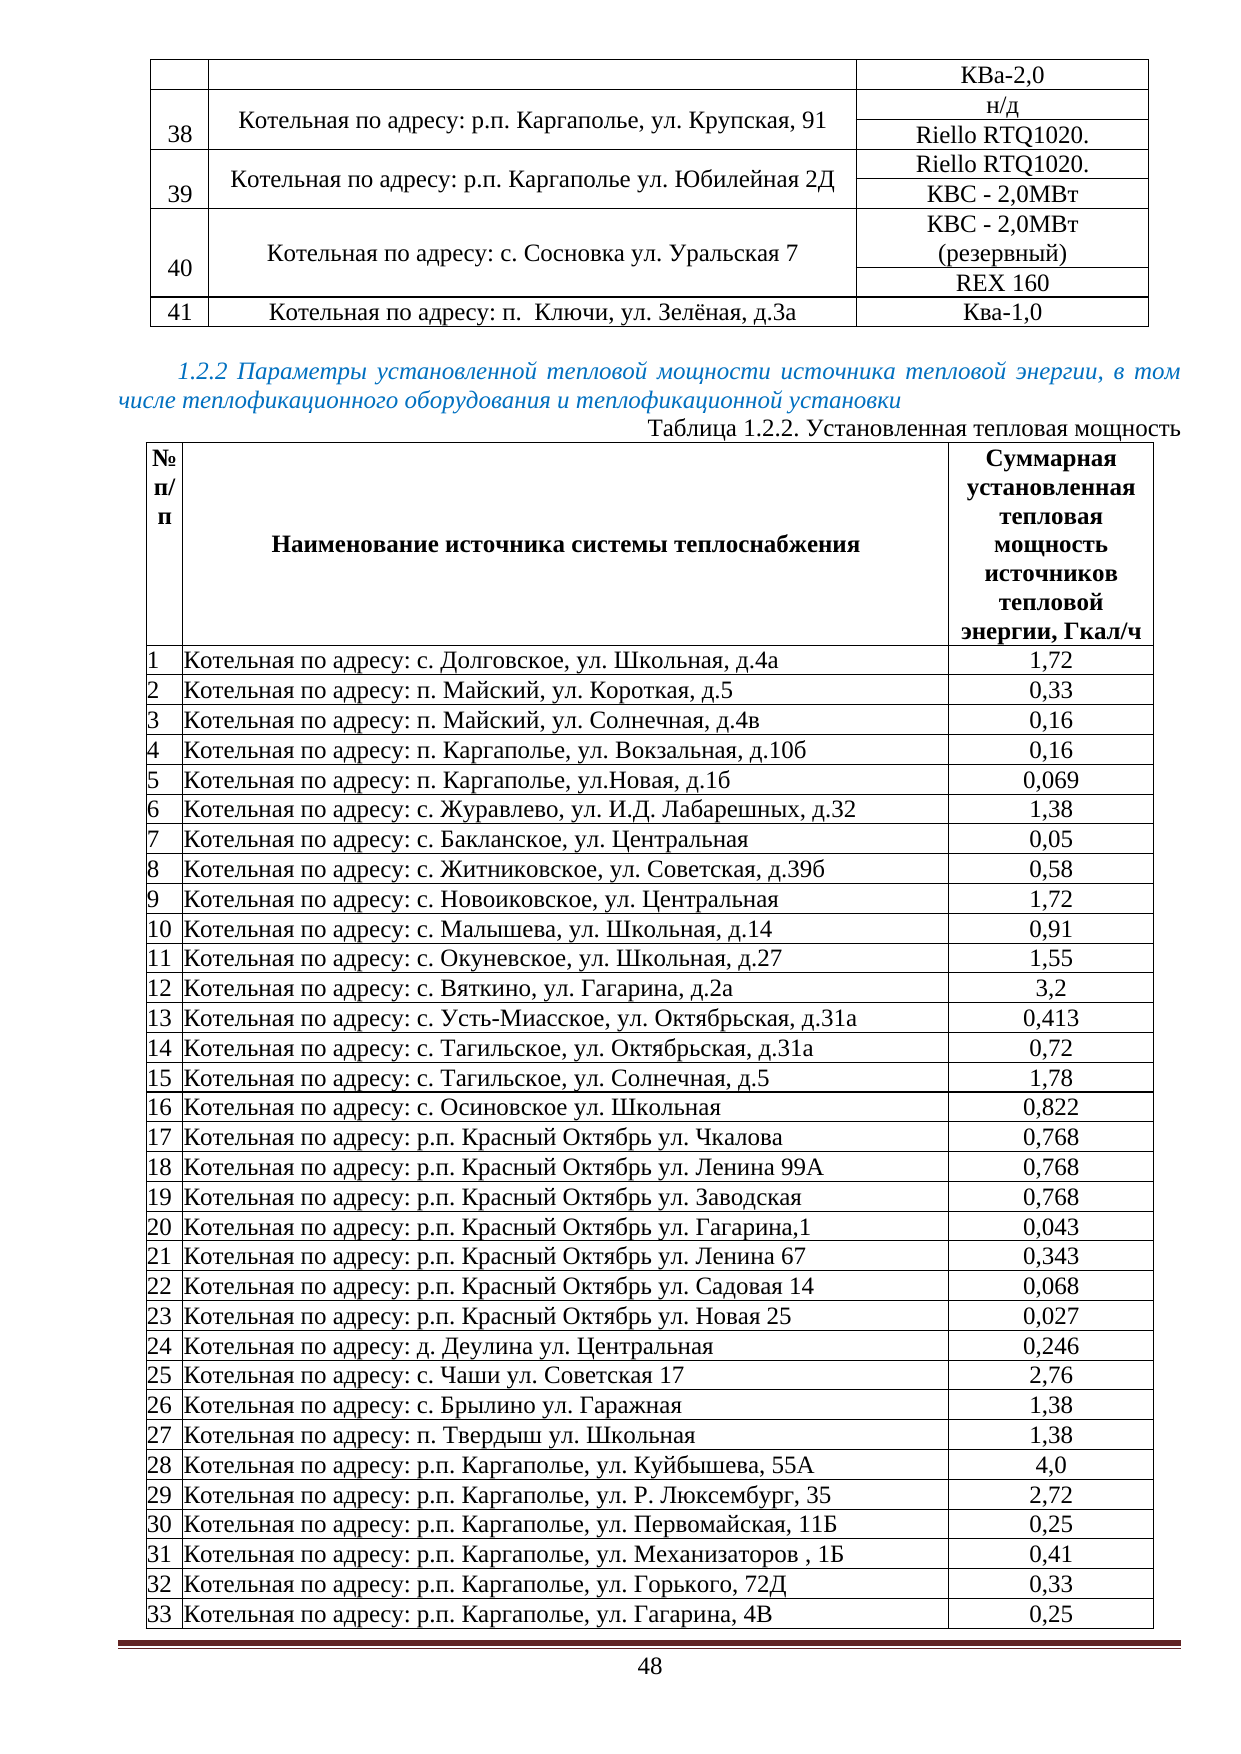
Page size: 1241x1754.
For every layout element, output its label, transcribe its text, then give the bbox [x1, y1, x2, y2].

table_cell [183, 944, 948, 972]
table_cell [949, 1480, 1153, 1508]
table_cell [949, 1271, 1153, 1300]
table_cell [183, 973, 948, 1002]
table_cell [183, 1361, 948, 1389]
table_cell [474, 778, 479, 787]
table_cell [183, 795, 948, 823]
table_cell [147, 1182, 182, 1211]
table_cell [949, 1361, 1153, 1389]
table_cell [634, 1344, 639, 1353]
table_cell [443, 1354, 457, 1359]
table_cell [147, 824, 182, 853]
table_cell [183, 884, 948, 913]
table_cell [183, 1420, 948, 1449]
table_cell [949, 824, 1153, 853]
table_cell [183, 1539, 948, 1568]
text Таблица 1.2.2. Установленная тепловая мощность [118, 413, 1181, 442]
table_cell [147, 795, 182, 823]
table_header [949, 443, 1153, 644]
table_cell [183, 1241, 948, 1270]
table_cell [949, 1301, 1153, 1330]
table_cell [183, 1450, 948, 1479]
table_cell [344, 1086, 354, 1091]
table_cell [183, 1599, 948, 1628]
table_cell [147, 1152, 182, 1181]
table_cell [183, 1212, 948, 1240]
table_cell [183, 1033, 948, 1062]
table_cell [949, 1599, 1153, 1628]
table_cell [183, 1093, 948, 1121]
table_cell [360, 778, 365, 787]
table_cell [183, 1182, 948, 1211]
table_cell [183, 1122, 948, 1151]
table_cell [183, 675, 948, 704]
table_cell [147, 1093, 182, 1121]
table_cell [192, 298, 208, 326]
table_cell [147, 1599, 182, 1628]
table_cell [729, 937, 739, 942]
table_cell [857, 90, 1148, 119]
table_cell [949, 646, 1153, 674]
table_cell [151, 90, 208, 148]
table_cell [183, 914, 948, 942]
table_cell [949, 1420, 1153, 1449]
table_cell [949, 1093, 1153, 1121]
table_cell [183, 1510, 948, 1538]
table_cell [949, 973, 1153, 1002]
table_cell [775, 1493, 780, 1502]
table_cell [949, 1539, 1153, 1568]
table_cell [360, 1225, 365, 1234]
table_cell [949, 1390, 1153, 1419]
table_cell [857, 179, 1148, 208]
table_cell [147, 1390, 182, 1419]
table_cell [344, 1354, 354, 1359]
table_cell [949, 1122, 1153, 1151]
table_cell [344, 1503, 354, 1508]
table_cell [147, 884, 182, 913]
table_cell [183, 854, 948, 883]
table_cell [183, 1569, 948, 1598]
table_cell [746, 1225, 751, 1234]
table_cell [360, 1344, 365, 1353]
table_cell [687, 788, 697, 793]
text 1.2.2 Параметры установленной тепловой мощности источника тепловой энергии, в том числе теплофикационного оборудования и теплофикационной установки [118, 356, 1181, 413]
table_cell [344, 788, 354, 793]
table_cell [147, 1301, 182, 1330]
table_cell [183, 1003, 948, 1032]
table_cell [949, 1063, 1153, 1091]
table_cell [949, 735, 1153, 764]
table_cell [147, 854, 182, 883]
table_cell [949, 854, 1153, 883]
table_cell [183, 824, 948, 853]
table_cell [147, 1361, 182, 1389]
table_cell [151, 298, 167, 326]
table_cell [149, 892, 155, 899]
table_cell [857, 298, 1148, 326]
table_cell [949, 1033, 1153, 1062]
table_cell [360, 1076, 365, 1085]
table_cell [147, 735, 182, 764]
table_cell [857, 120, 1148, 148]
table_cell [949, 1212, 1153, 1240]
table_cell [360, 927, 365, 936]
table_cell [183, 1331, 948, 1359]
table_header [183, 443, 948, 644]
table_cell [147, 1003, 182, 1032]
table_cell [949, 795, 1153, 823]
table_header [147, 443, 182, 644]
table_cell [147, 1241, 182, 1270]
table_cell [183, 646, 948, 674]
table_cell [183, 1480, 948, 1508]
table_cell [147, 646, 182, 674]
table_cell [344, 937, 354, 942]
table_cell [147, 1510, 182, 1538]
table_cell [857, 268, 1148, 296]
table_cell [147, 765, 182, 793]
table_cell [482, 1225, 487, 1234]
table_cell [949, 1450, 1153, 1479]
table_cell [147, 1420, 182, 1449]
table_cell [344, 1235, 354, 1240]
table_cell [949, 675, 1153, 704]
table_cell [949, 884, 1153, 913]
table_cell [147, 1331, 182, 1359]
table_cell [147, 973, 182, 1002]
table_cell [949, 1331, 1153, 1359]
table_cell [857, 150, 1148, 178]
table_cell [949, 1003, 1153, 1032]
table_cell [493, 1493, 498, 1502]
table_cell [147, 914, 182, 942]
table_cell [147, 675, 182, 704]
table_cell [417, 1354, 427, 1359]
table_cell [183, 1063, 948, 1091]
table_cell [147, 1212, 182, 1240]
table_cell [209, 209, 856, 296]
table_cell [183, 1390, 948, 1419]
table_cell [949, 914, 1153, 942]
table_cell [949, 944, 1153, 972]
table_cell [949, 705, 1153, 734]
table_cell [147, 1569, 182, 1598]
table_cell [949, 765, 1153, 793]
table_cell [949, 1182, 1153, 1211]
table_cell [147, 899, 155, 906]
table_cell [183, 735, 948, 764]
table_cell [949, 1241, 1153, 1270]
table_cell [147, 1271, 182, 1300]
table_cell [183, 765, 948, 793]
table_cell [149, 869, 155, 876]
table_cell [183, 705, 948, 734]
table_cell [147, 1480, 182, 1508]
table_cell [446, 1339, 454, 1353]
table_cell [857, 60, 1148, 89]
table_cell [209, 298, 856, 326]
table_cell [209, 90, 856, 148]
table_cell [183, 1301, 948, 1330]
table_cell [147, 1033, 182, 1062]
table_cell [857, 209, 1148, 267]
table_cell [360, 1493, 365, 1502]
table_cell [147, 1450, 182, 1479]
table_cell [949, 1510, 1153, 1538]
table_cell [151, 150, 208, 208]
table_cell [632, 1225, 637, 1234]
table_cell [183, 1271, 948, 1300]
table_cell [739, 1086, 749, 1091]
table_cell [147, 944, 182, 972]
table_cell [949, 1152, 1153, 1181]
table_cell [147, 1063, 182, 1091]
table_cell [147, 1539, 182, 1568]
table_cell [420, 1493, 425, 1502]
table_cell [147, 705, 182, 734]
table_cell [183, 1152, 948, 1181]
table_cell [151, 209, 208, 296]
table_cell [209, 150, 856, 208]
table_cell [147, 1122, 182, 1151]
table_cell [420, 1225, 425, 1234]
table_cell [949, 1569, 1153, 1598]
